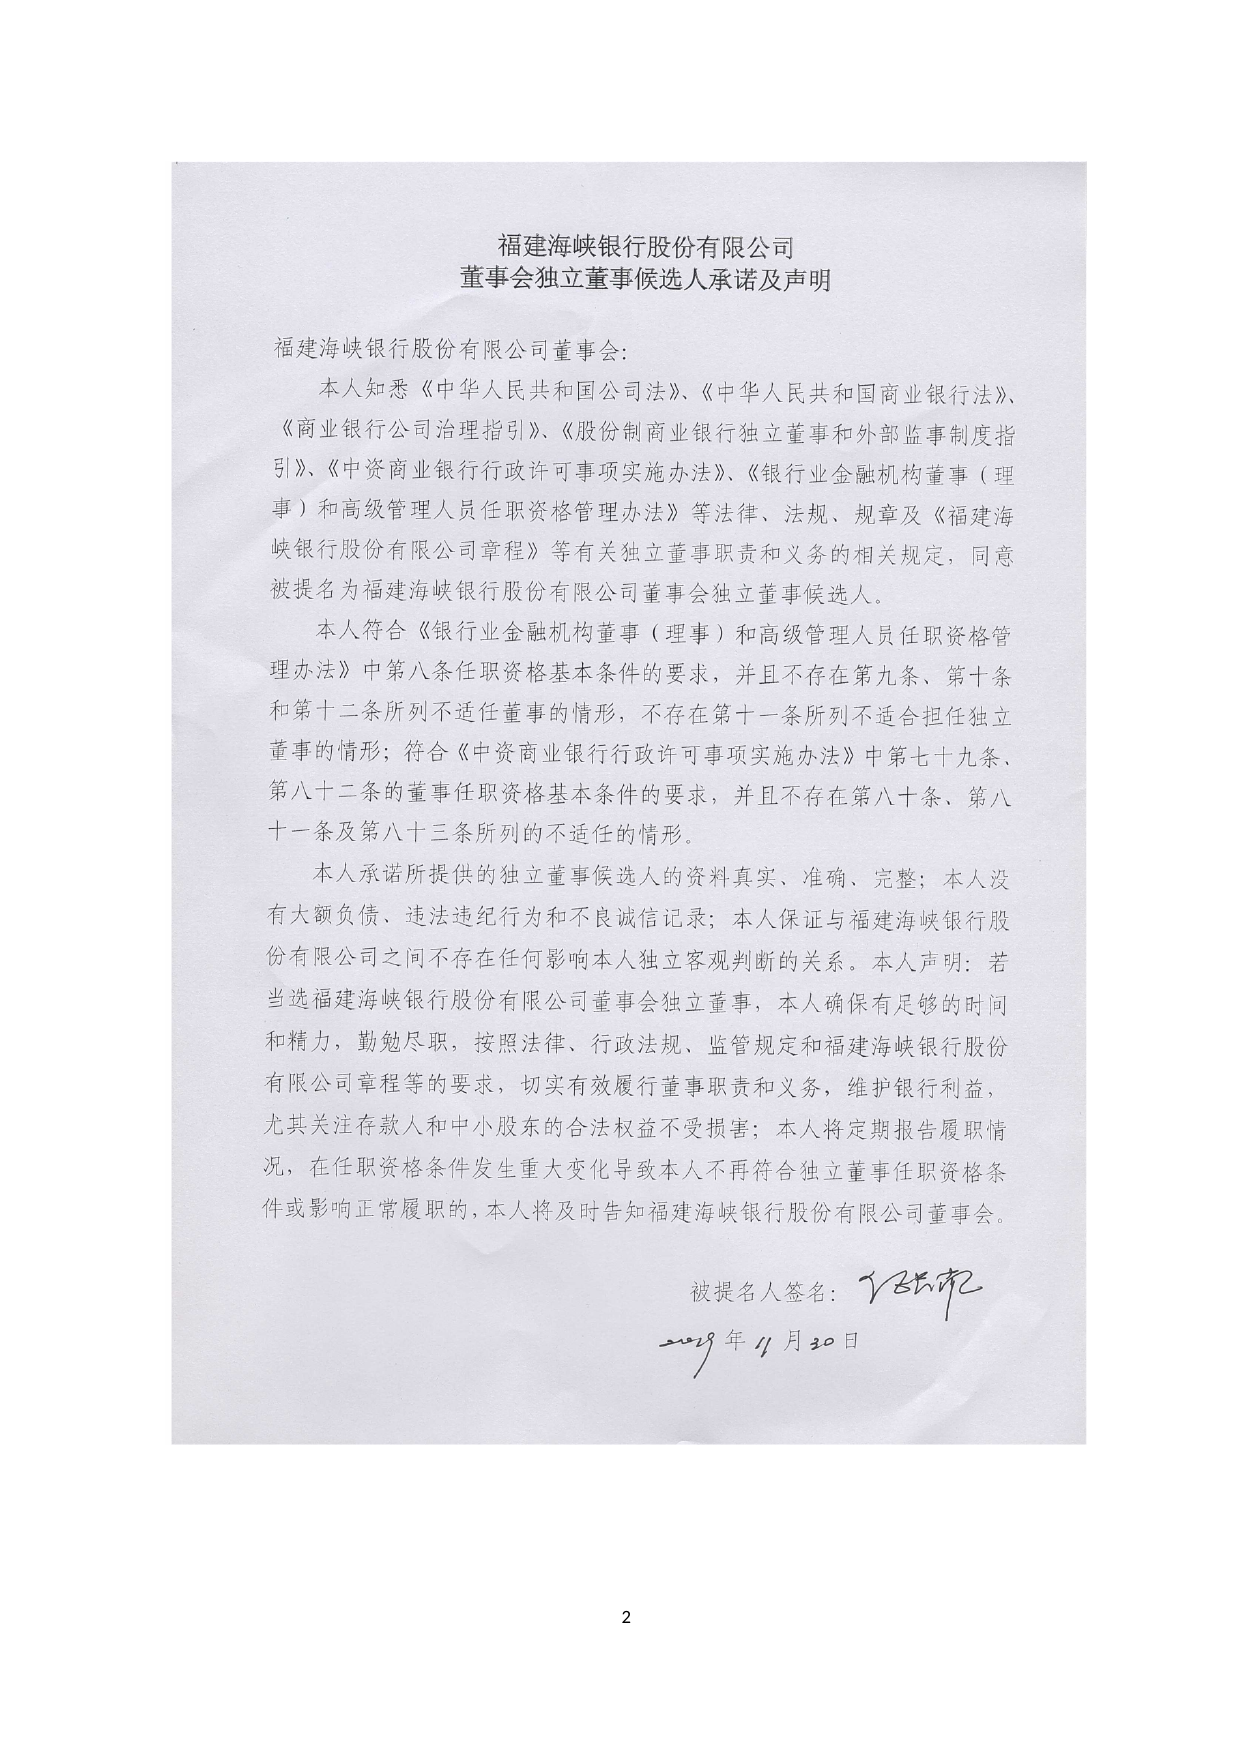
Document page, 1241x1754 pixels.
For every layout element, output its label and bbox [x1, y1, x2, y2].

picture [165, 161, 1087, 1445]
